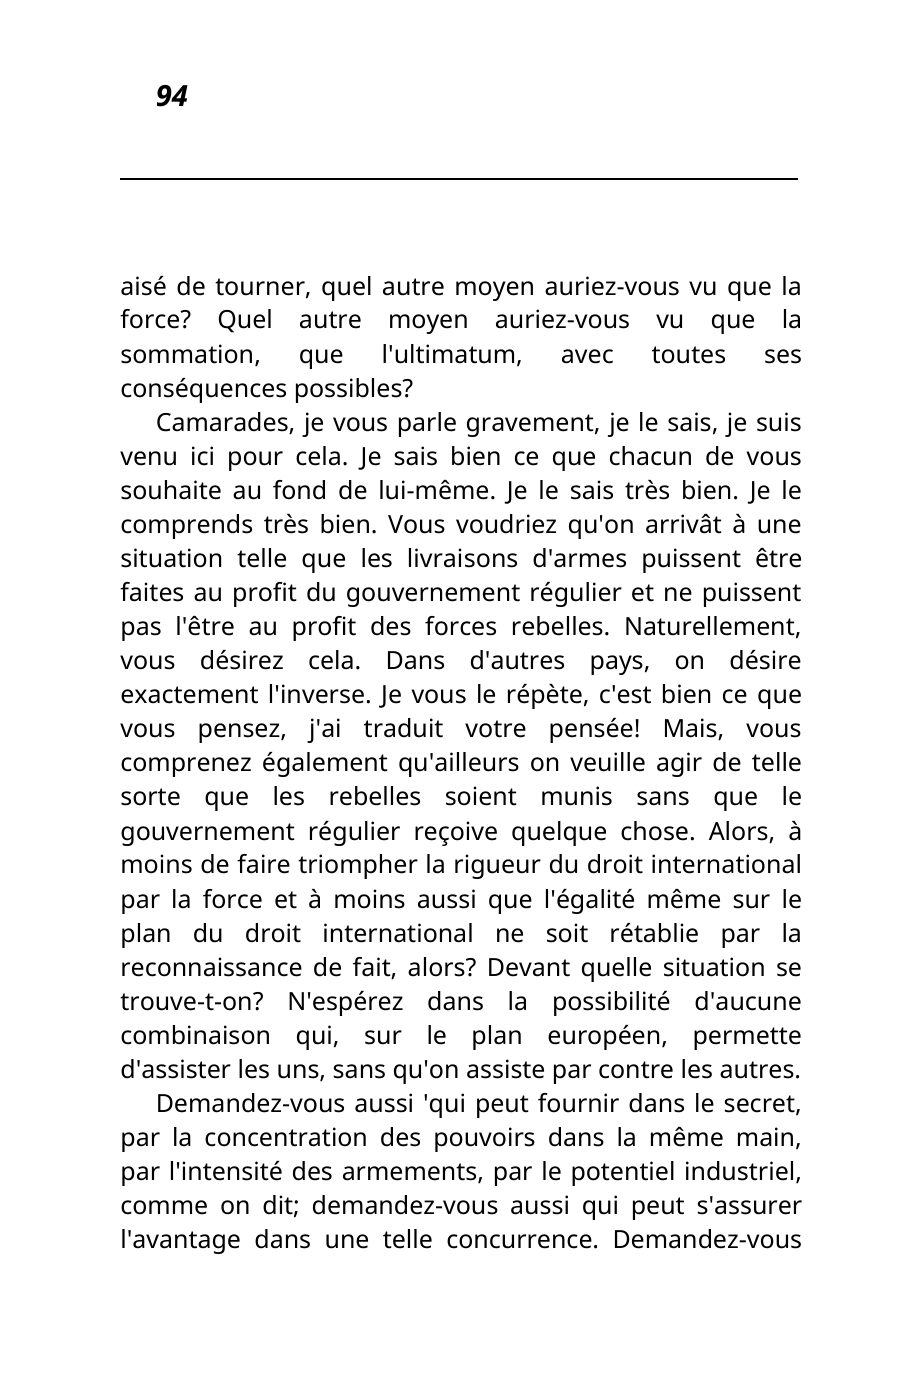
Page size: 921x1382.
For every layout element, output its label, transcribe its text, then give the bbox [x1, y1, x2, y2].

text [120, 268, 803, 404]
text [120, 1086, 803, 1256]
text Camarades, je vous parle gravement, je le sais, je suis venu ici pour cela. Je sais bien ce que chacun de vous souhaite au fond de lui-même. Je le sais très bien. Je le comprends très bien. Vous voudriez qu'on arrivât à une situation telle que les livraisons d'armes puissent être faites au profit du gouvernement régulier et ne puissent pas l'être au profit des forces rebelles. Naturellement, vous désirez cela. Dans d'autres pays, on désire exactement l'inverse. Je vous le répète, c'est bien ce que vous pensez, j'ai traduit votre pensée! Mais, vous comprenez également qu'ailleurs on veuille agir de telle sorte que les rebelles soient munis sans que le gouvernement régulier reçoive quelque chose. Alors, à moins de faire triompher la rigueur du droit international par la force et à moins aussi que l'égalité même sur le plan du droit international ne soit rétablie par la reconnaissance de fait, alors? Devant quelle situation se trouve-t-on? N'espérez dans la possibilité d'aucune combinaison qui, sur le plan européen, permette d'assister les uns, sans qu'on assiste par contre les autres. [120, 404, 803, 1086]
